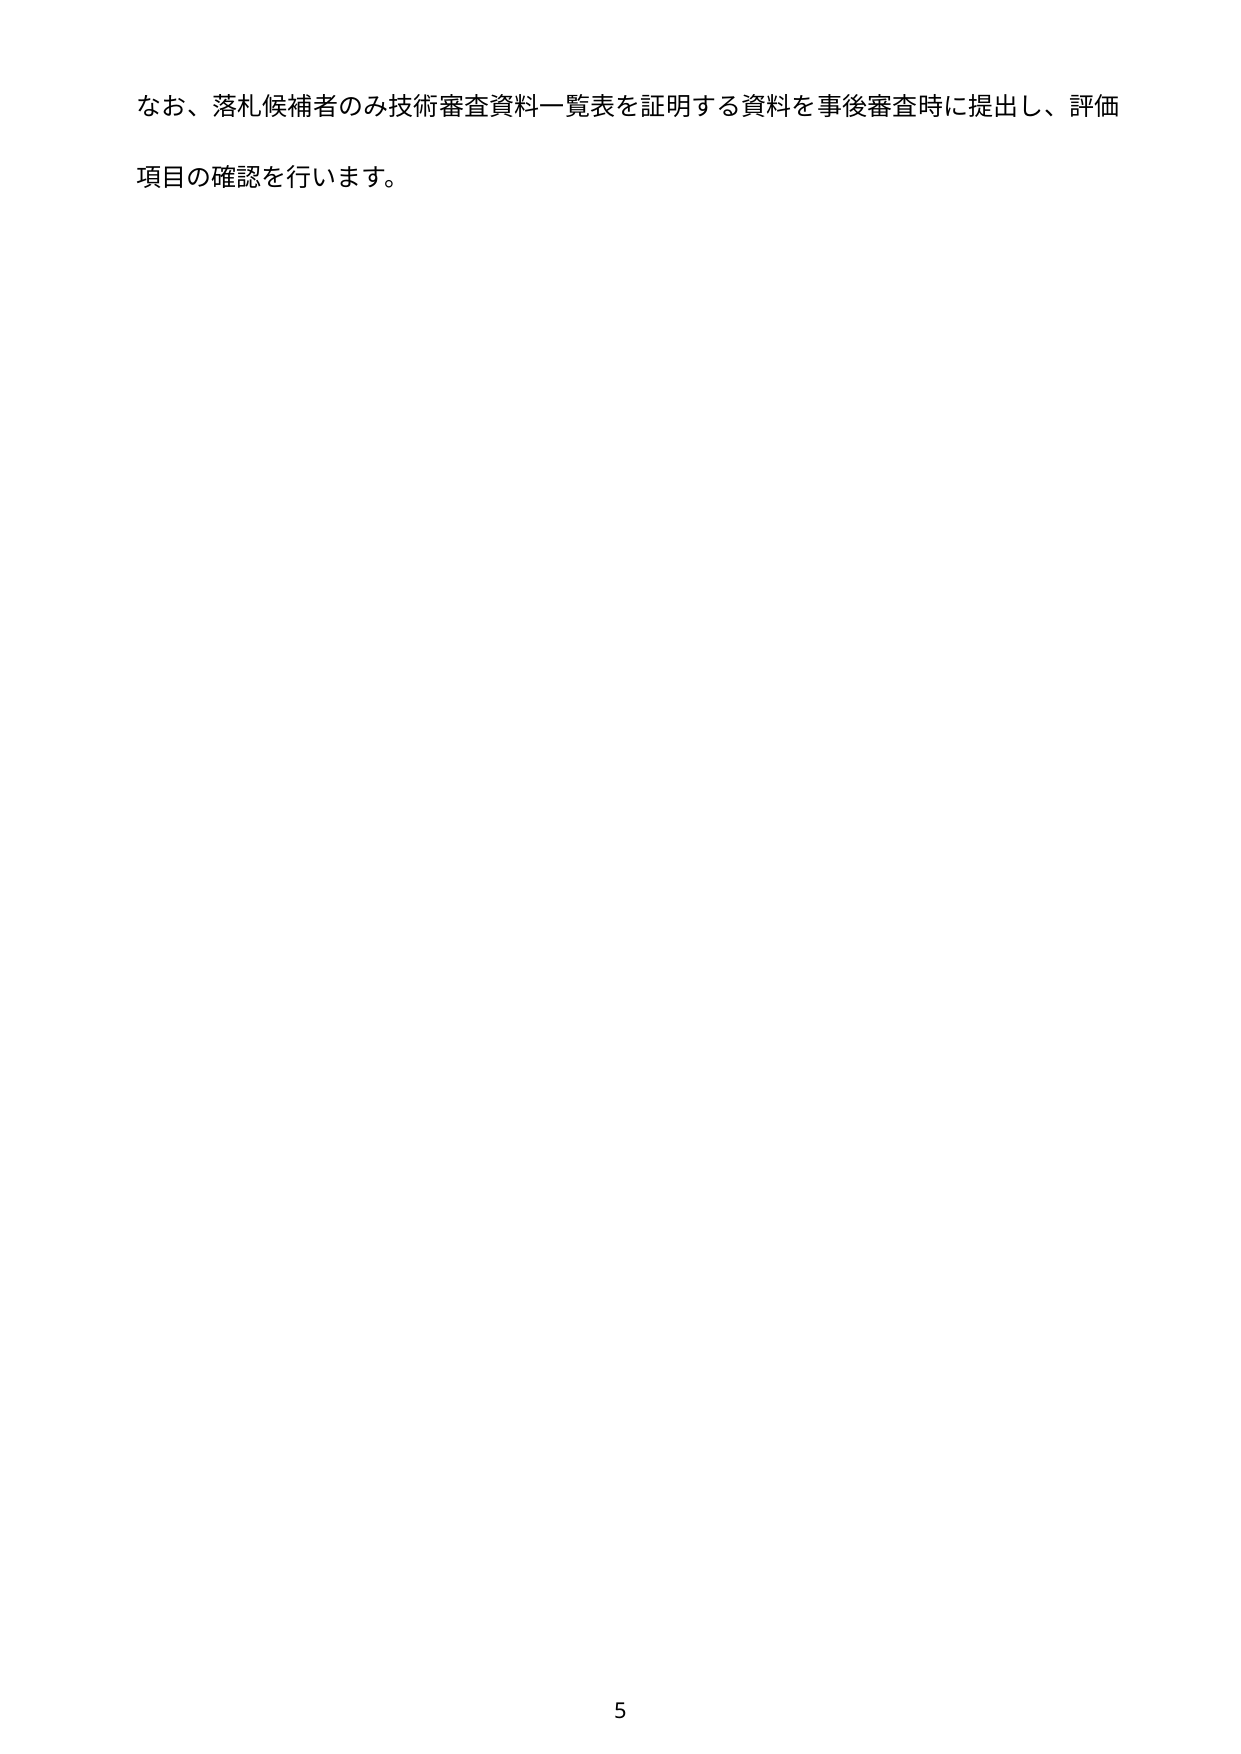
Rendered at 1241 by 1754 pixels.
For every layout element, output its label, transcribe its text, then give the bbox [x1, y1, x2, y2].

text なお、落札候補者のみ技術審査資料一覧表を証明する資料を事後審査時に提出し、評価項目の確認を行います。 [136, 68, 1119, 212]
